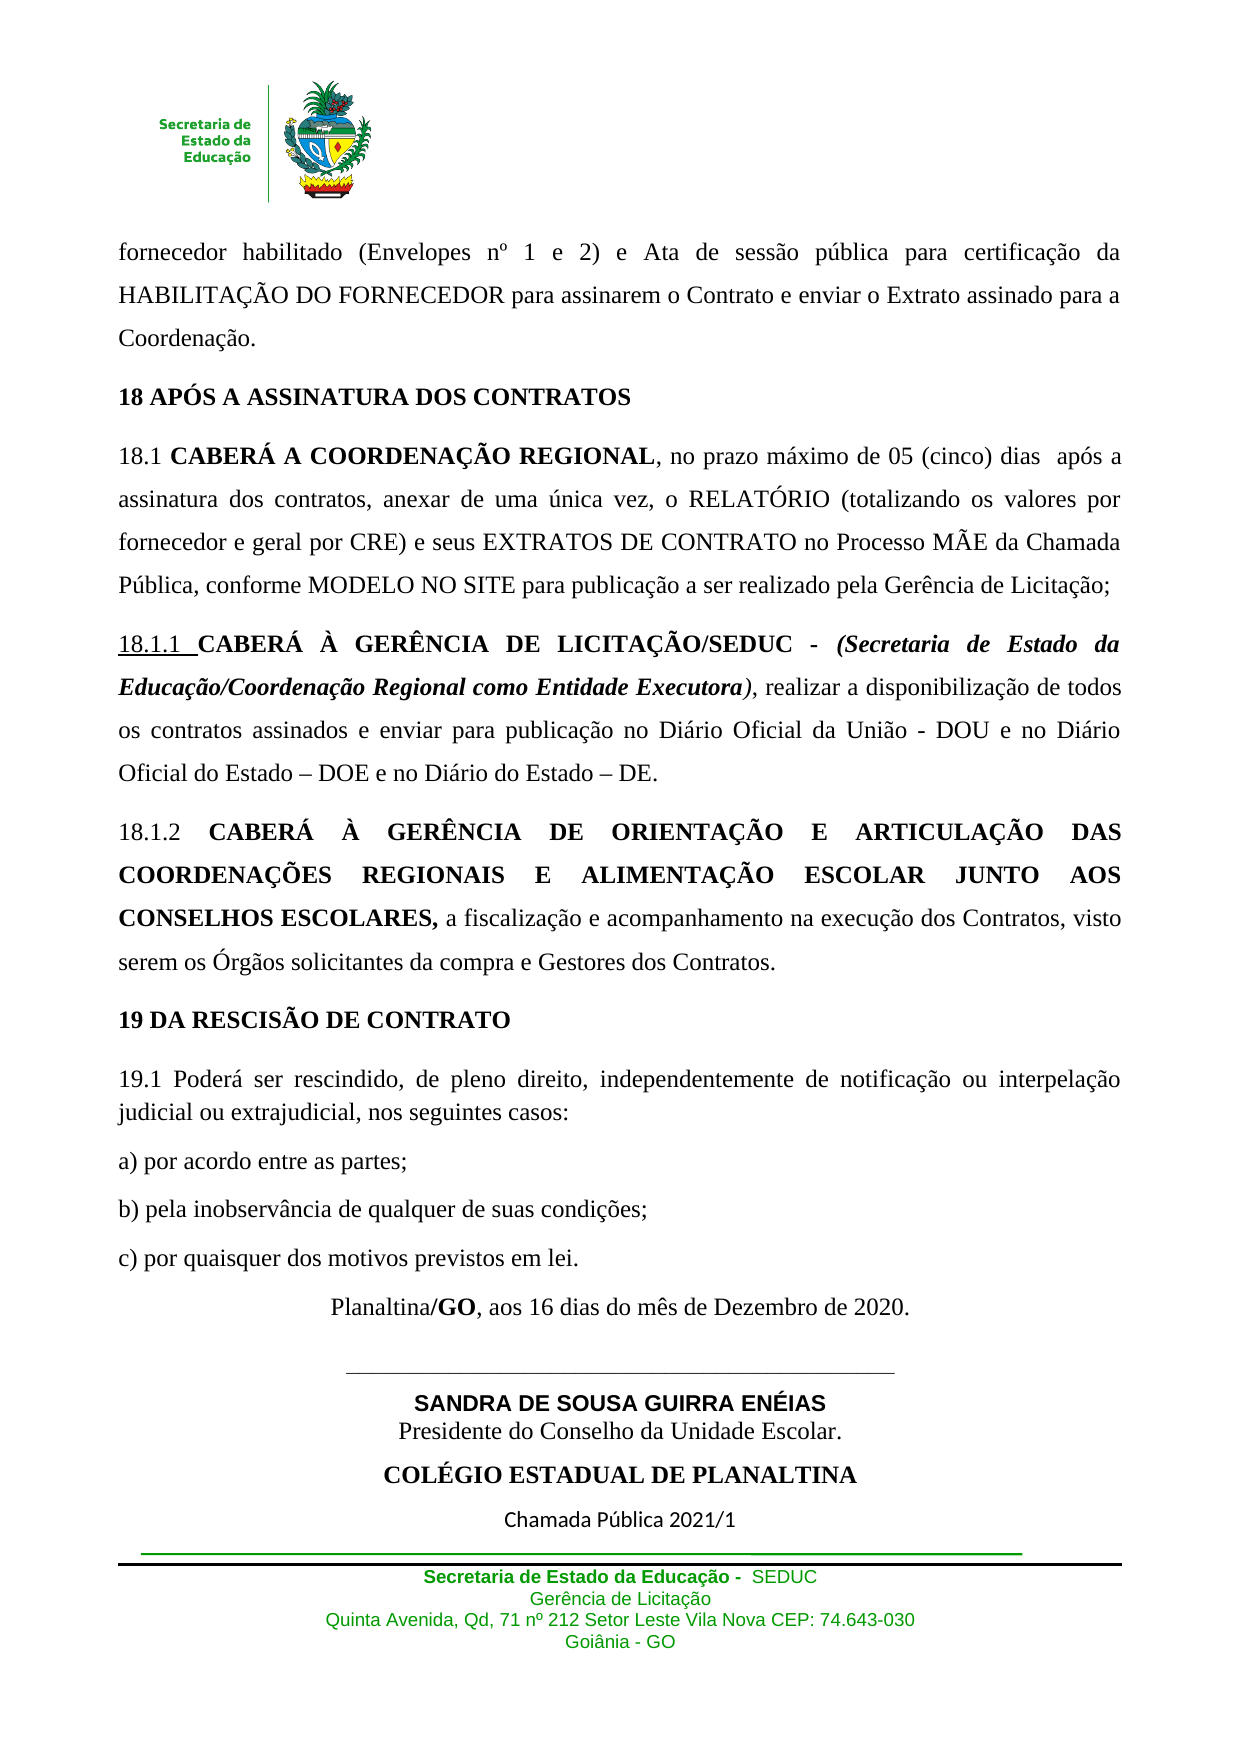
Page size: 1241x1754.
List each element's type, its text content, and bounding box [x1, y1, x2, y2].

text 18.1.1 CABERÁ À GERÊNCIA DE LICITAÇÃO/SEDUC - (Secretaria de Estado da Educação/Coordenação Regional como Entidade Executora), realizar a disponibilização de todos os contratos assinados e enviar para publicação no Diário Oficial da União - DOU e no Diário Oficial do Estado – DOE e no Diário do Estado – DE. [118, 629, 1122, 787]
text Planaltina/GO, aos 16 dias do mês de Dezembro de 2020. [118, 1292, 1122, 1320]
text 19 DA RESCISÃO DE CONTRATO [118, 1005, 1122, 1034]
text COLÉGIO ESTADUAL DE PLANALTINA [118, 1461, 1122, 1489]
text 19.1 Poderá ser rescindido, de pleno direito, independentemente de notificação ou interpelação judicial ou extrajudicial, nos seguintes casos: [118, 1064, 1122, 1126]
text ___________________________________________ [118, 1350, 1122, 1377]
text b) pela inobservância de qualquer de suas condições; [118, 1194, 1122, 1223]
text SANDRA DE SOUSA GUIRRA ENÉIAS [118, 1390, 1122, 1416]
text Presidente do Conselho da Unidade Escolar. [118, 1416, 1122, 1445]
text 18 APÓS A ASSINATURA DOS CONTRATOS [118, 382, 1122, 411]
text a) por acordo entre as partes; [118, 1146, 1122, 1174]
text 18.1 CABERÁ A COORDENAÇÃO REGIONAL, no prazo máximo de 05 (cinco) dias após a assinatura dos contratos, anexar de uma única vez, o RELATÓRIO (totalizando os valores por fornecedor e geral por CRE) e seus EXTRATOS DE CONTRATO no Processo MÃE da Chamada Pública, conforme MODELO NO SITE para publicação a ser realizado pela Gerência de Licitação; [118, 441, 1122, 599]
text c) por quaisquer dos motivos previstos em lei. [118, 1243, 1122, 1272]
text 18.1.2 CABERÁ À GERÊNCIA DE ORIENTAÇÃO E ARTICULAÇÃO DAS COORDENAÇÕES REGIONAIS E ALIMENTAÇÃO ESCOLAR JUNTO AOS CONSELHOS ESCOLARES, a fiscalização e acompanhamento na execução dos Contratos, visto serem os Órgãos solicitantes da compra e Gestores dos Contratos. [118, 817, 1122, 975]
picture [118, 73, 412, 210]
